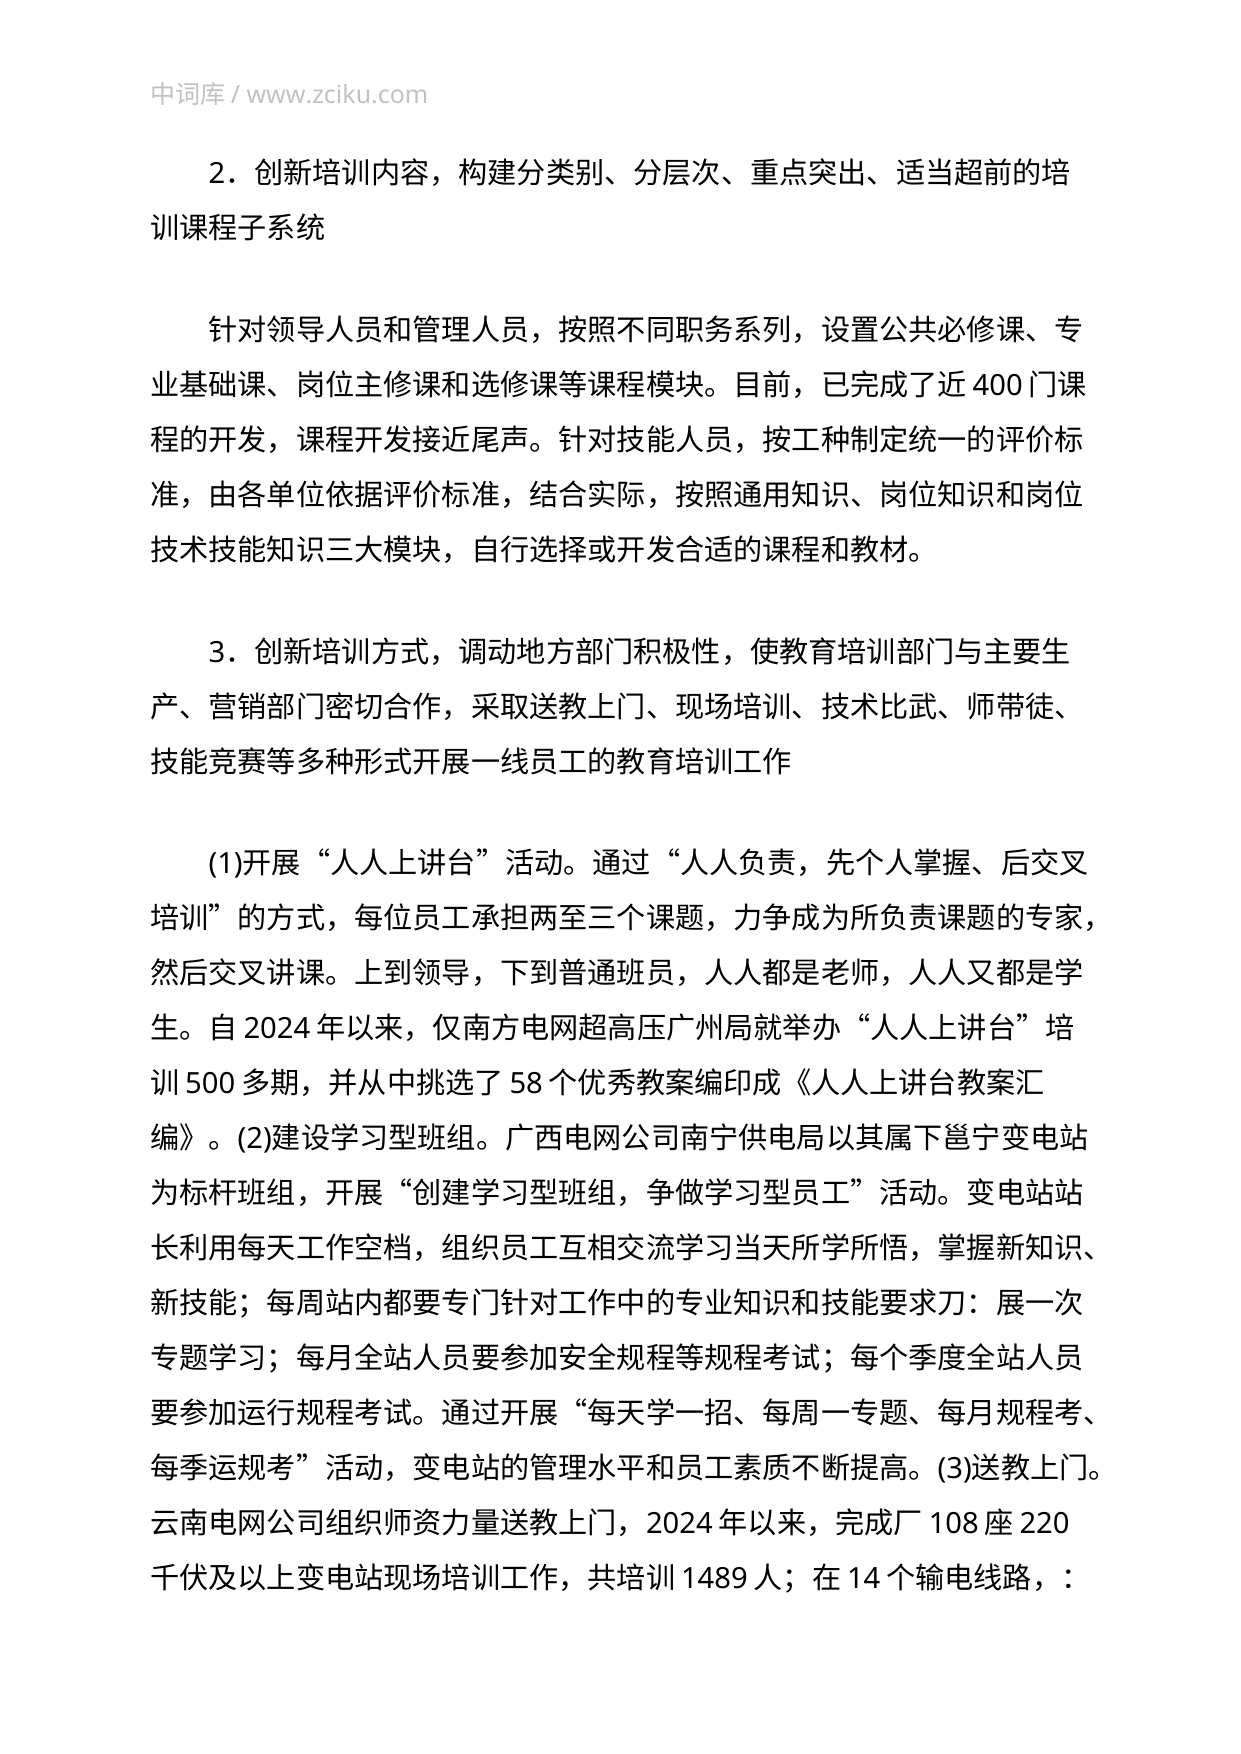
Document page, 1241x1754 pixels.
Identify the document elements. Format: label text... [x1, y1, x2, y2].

text 针对领导人员和管理人员，按照不同职务系列，设置公共必修课、专业基础课、岗位主修课和选修课等课程模块。目前，已完成了近400门课程的开发，课程开发接近尾声。针对技能人员，按工种制定统一的评价标准，由各单位依据评价标准，结合实际，按照通用知识、岗位知识和岗位技术技能知识三大模块，自行选择或开发合适的课程和教材。 [150, 307, 1090, 569]
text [150, 840, 1090, 1597]
text 3．创新培训方式，调动地方部门积极性，使教育培训部门与主要生产、营销部门密切合作，采取送教上门、现场培训、技术比武、师带徒、技能竞赛等多种形式开展一线员工的教育培训工作 [150, 628, 1090, 780]
text 2．创新培训内容，构建分类别、分层次、重点突出、适当超前的培训课程子系统 [150, 150, 1090, 247]
